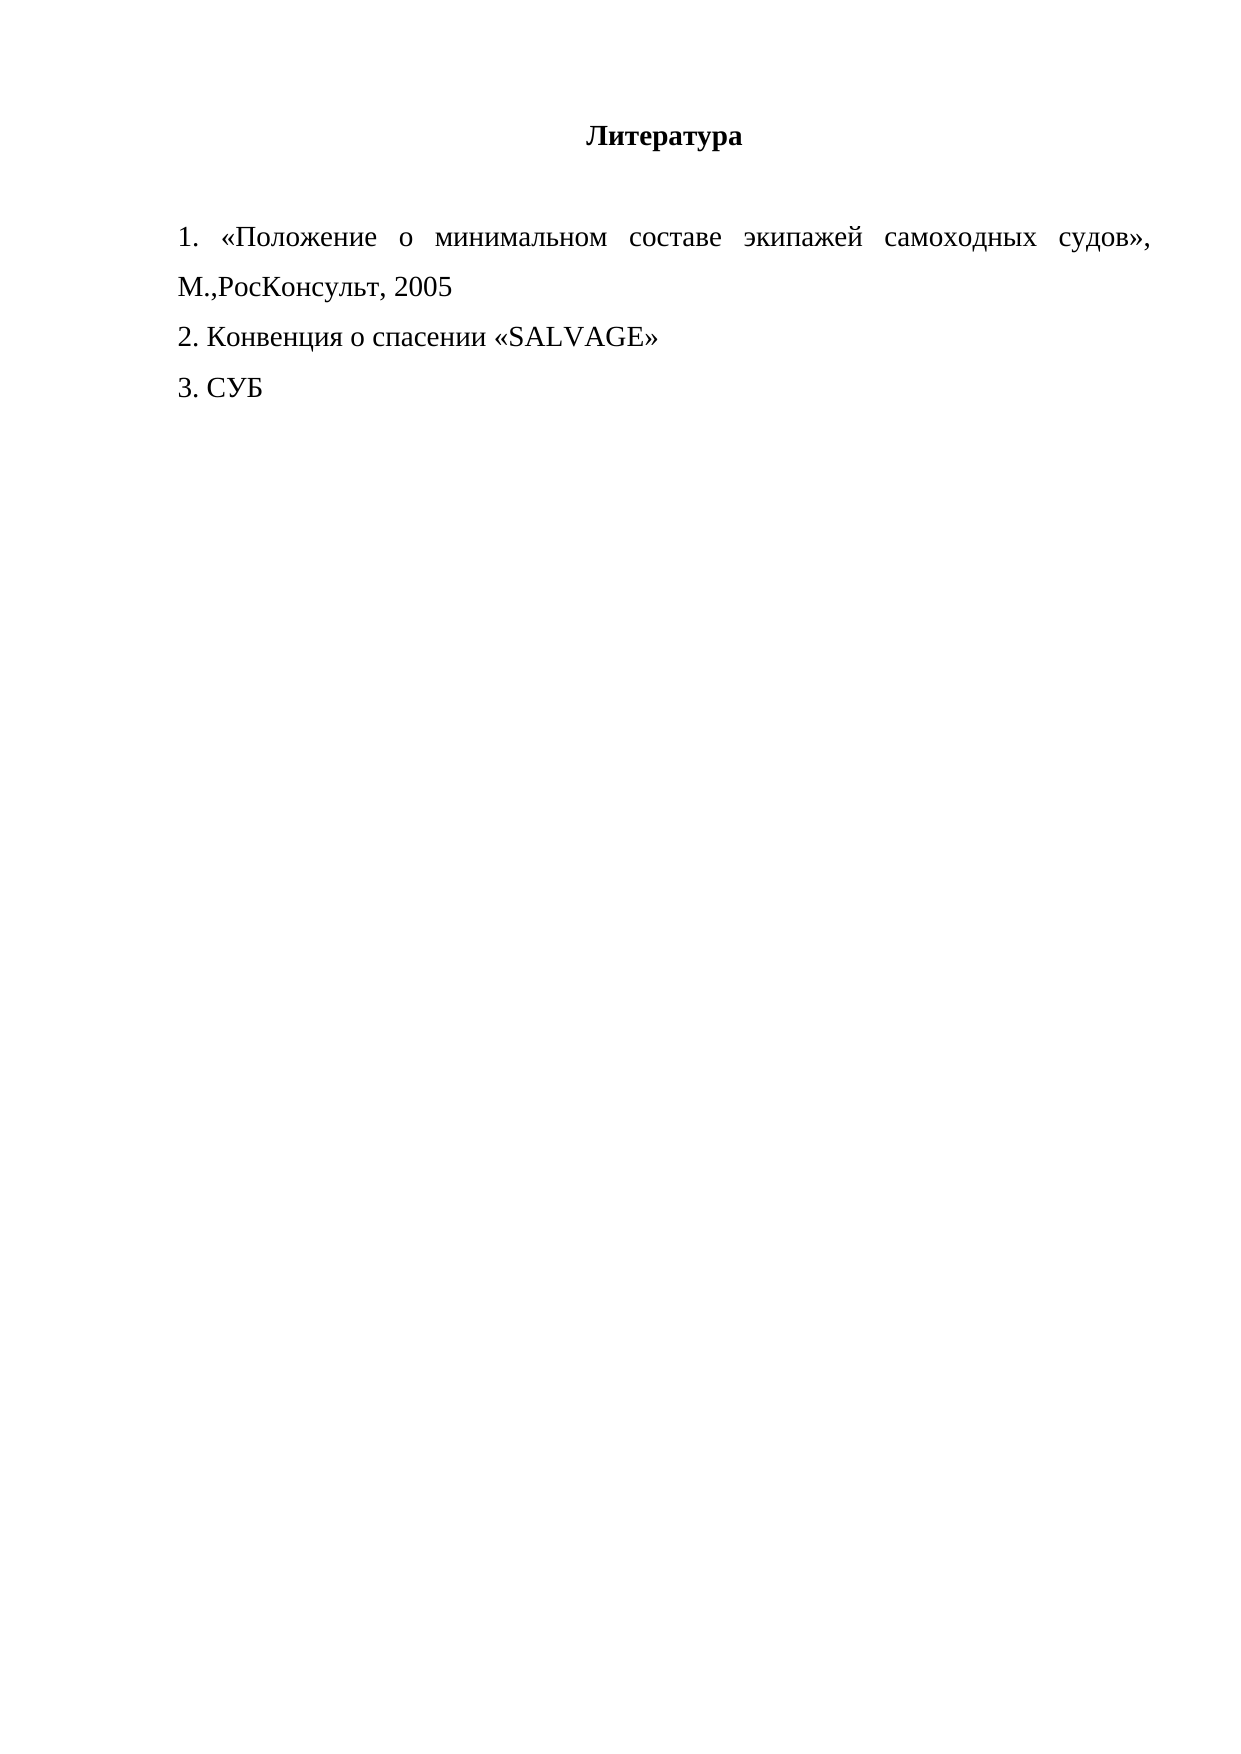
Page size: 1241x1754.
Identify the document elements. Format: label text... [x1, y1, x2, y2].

text Литература [177, 118, 1152, 152]
text 2. Конвенция о спасении «SALVAGE» [177, 319, 1152, 353]
text 3. СУБ [177, 370, 1152, 403]
text 1. «Положение о минимальном составе экипажей самоходных судов», М.,РосКонсульт, 2005 [177, 219, 1152, 303]
